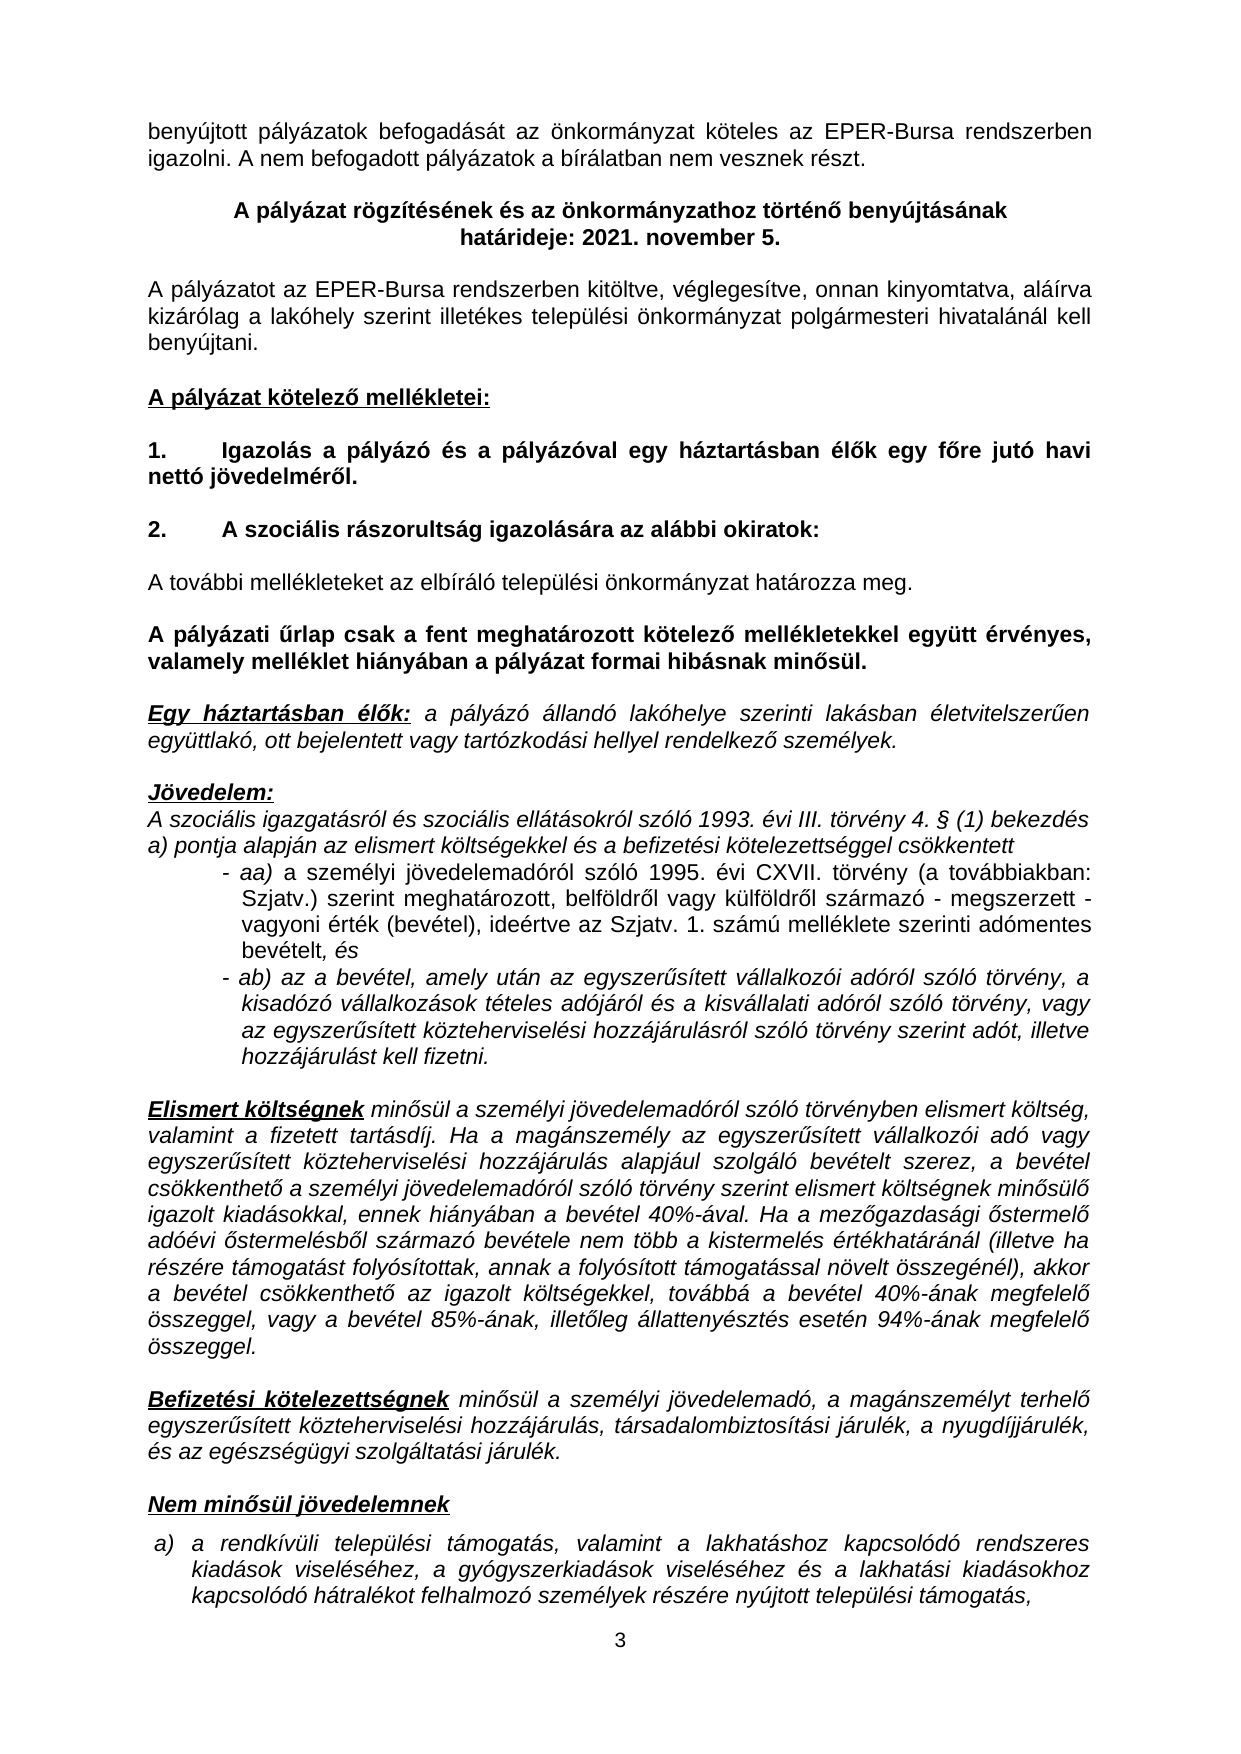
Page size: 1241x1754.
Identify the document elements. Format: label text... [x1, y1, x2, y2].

text A pályázatot az EPER-Bursa rendszerben kitöltve, véglegesítve, onnan kinyomtatva, aláírva kizárólag a lakóhely szerint illetékes települési önkormányzat polgármesteri hivatalánál kell benyújtani. [148, 276, 1092, 355]
text 2. A szociális rászorultság igazolására az alábbi okiratok: [148, 516, 1092, 542]
text - aa) a személyi jövedelemadóról szóló 1995. évi CXVII. törvény (a továbbiakban: Szjatv.) szerint meghatározott, belföldről vagy külföldről származó - megszerzett - vagyoni érték (bevétel), ideértve az Szjatv. 1. számú melléklete szerinti adómentes bevételt, és [222, 858, 1092, 964]
text 1. Igazolás a pályázó és a pályázóval egy háztartásban élők egy főre jutó havi nettó jövedelméről. [148, 437, 1092, 489]
text - ab) az a bevétel, amely után az egyszerűsített vállalkozói adóról szóló törvény, a kisadózó vállalkozások tételes adójáról és a kisvállalati adóról szóló törvény, vagy az egyszerűsített közteherviselési hozzájárulásról szóló törvény szerint adót, illetve hozzájárulást kell fizetni. [222, 964, 1092, 1069]
text Nem minősül jövedelemnek [148, 1491, 1092, 1517]
text A pályázat kötelező mellékletei: [148, 384, 1092, 410]
text A pályázat rögzítésének és az önkormányzathoz történő benyújtásának [148, 197, 1092, 223]
text Befizetési kötelezettségnek minősül a személyi jövedelemadó, a magánszemélyt terhelő egyszerűsített közteherviselési hozzájárulás, társadalombiztosítási járulék, a nyugdíjjárulék, és az egészségügyi szolgáltatási járulék. [148, 1386, 1092, 1464]
text A szociális igazgatásról és szociális ellátásokról szóló 1993. évi III. törvény 4. § (1) bekezdés a) pontja alapján az elismert költségekkel és a befizetési kötelezettséggel csökkentett [148, 806, 1092, 858]
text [148, 118, 1092, 171]
text A további mellékleteket az elbíráló települési önkormányzat határozza meg. [148, 568, 1092, 595]
text Egy háztartásban élők: a pályázó állandó lakóhelye szerinti lakásban életvitelszerűen együttlakó, ott bejelentett vagy tartózkodási hellyel rendelkező személyek. [148, 700, 1092, 753]
list a rendkívüli települési támogatás, valamint a lakhatáshoz kapcsolódó rendszeres kiadások viseléséhez, a gyógyszerkiadások viseléséhez és a lakhatási kiadásokhoz kapcsolódó hátralékot felhalmozó személyek részére nyújtott települési támogatás, [154, 1530, 1092, 1609]
text Elismert költségnek minősül a személyi jövedelemadóról szóló törvényben elismert költség, valamint a fizetett tartásdíj. Ha a magánszemély az egyszerűsített vállalkozói adó vagy egyszerűsített közteherviselési hozzájárulás alapjául szolgáló bevételt szerez, a bevétel csökkenthető a személyi jövedelemadóról szóló törvény szerint elismert költségnek minősülő igazolt kiadásokkal, ennek hiányában a bevétel 40%-ával. Ha a mezőgazdasági őstermelő adóévi őstermelésből származó bevétele nem több a kistermelés értékhatáránál (illetve ha részére támogatást folyósítottak, annak a folyósított támogatással növelt összegénél), akkor a bevétel csökkenthető az igazolt költségekkel, továbbá a bevétel 40%-ának megfelelő összeggel, vagy a bevétel 85%-ának, illetőleg állattenyésztés esetén 94%-ának megfelelő összeggel. [148, 1096, 1092, 1359]
text határideje: 2021. november 5. [148, 223, 1092, 250]
text Jövedelem: [148, 779, 1092, 806]
text A pályázati űrlap csak a fent meghatározott kötelező mellékletekkel együtt érvényes, valamely melléklet hiányában a pályázat formai hibásnak minősül. [148, 621, 1092, 674]
